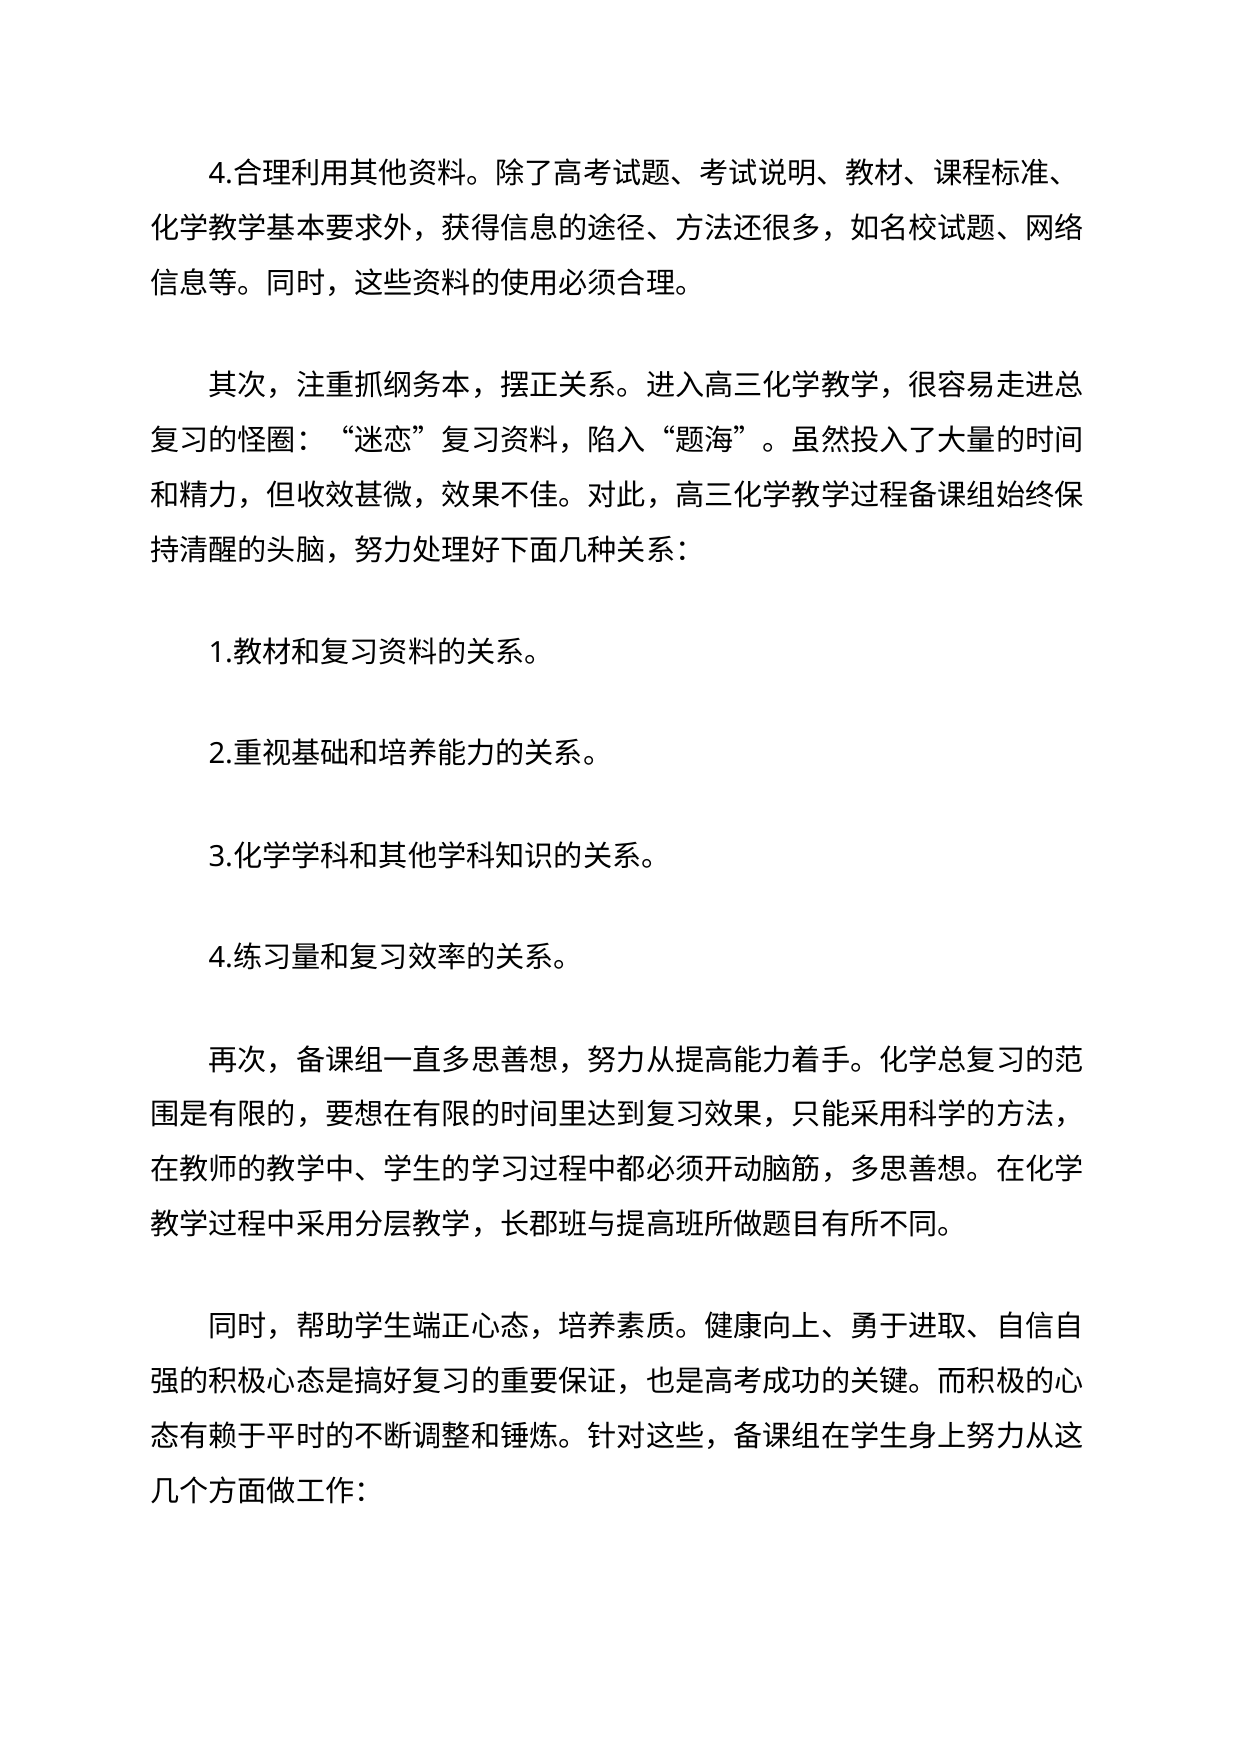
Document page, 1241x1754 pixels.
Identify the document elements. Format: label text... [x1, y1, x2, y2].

text 其次，注重抓纲务本，摆正关系。进入高三化学教学，很容易走进总复习的怪圈：“迷恋”复习资料，陷入“题海”。虽然投入了大量的时间和精力，但收效甚微，效果不佳。对此，高三化学教学过程备课组始终保持清醒的头脑，努力处理好下面几种关系： [150, 362, 1090, 569]
text 同时，帮助学生端正心态，培养素质。健康向上、勇于进取、自信自强的积极心态是搞好复习的重要保证，也是高考成功的关键。而积极的心态有赖于平时的不断调整和锤炼。针对这些，备课组在学生身上努力从这几个方面做工作： [150, 1302, 1090, 1509]
text 4.合理利用其他资料。除了高考试题、考试说明、教材、课程标准、化学教学基本要求外，获得信息的途径、方法还很多，如名校试题、网络信息等。同时，这些资料的使用必须合理。 [150, 150, 1090, 302]
text 4.练习量和复习效率的关系。 [150, 934, 1090, 976]
text 3.化学学科和其他学科知识的关系。 [150, 832, 1090, 874]
text 1.教材和复习资料的关系。 [150, 628, 1090, 671]
text 再次，备课组一直多思善想，努力从提高能力着手。化学总复习的范围是有限的，要想在有限的时间里达到复习效果，只能采用科学的方法，在教师的教学中、学生的学习过程中都必须开动脑筋，多思善想。在化学教学过程中采用分层教学，长郡班与提高班所做题目有所不同。 [150, 1036, 1090, 1243]
text 2.重视基础和培养能力的关系。 [150, 730, 1090, 772]
